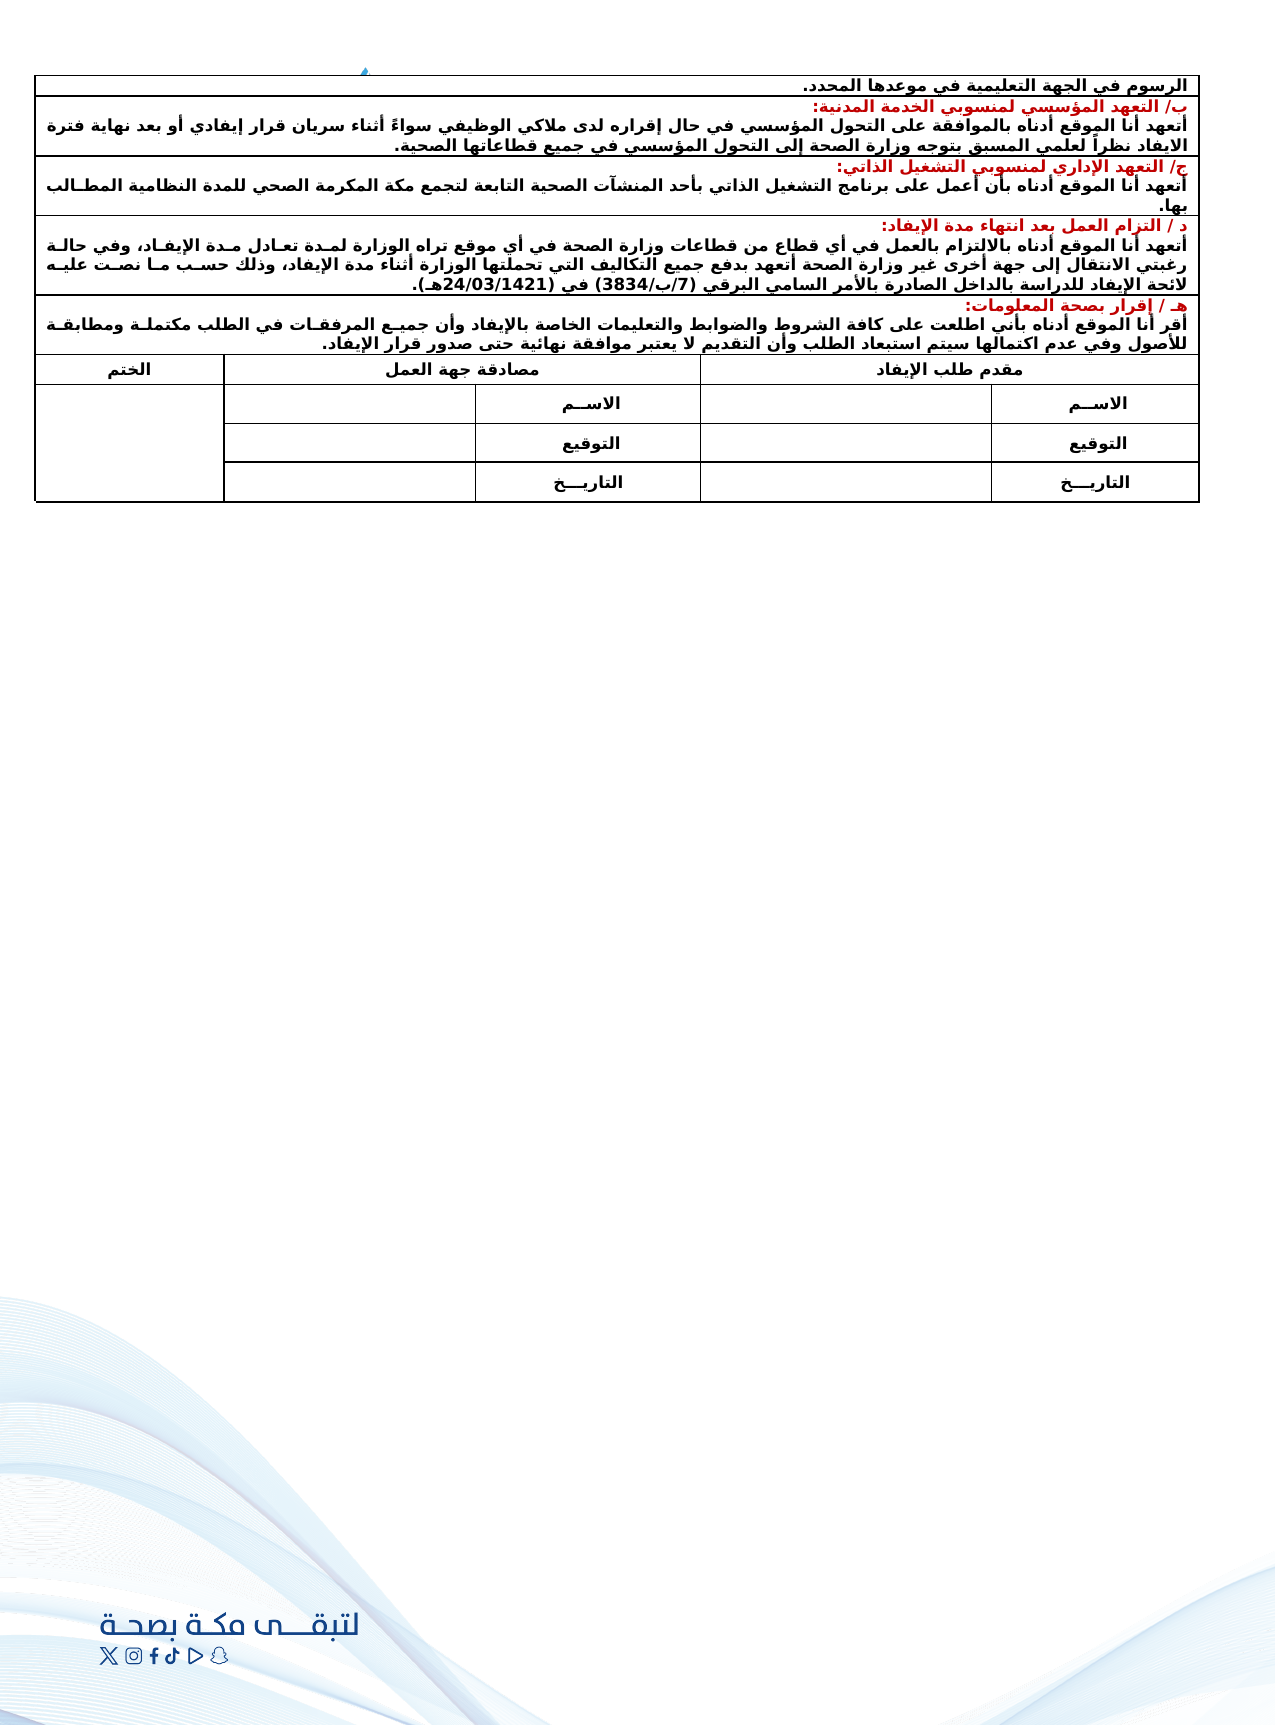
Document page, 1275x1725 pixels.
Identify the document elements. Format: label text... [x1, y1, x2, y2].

table_cell التوقيع [476, 424, 700, 461]
table_cell الختم [36, 355, 223, 383]
table_cell الاســم [992, 385, 1198, 422]
table_cell د / التزام العمل بعد انتهاء مدة الإيفاد: أتعهد أنا الموقع أدناه بالالتزام بالعمل في أي قطاع من قطاعات وزارة الصحة في أي موقع تراه الوزارة لمدة تعادل مدة الإيفاد، وفي حالة رغبتي الانتقال إلى جهة أخرى غير وزارة الصحة أتعهد بدفع جميع التكاليف التي تحملتها الوزارة أثناء مدة الإيفاد، وذلك حسب ما نصت عليه لائحة الإيفاد للدراسة بالداخل الصادرة بالأمر السامي البرقي (7/ب/3834) في (24/03/1421هـ). [36, 216, 1198, 294]
table_cell [701, 463, 991, 501]
table_cell التاريـــخ [992, 463, 1198, 501]
table_cell ب/ التعهد المؤسسي لمنسوبي الخدمة المدنية: أتعهد أنا الموقع أدناه بالموافقة على التحول المؤسسي في حال إقراره لدى ملاكي الوظيفي سواءً أثناء سريان قرار إيفادي أو بعد نهاية فترة الايفاد نظراً لعلمي المسبق بتوجه وزارة الصحة إلى التحول المؤسسي في جميع قطاعاتها الصحية. [36, 97, 1198, 155]
table_cell [36, 385, 223, 501]
table_cell [225, 424, 475, 461]
table_cell مقدم طلب الإيفاد [701, 355, 1198, 383]
table_cell التاريـــخ [476, 463, 700, 501]
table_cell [36, 76, 1198, 95]
table_cell [225, 463, 475, 501]
table_cell مصادقة جهة العمل [225, 355, 700, 383]
table_cell الاســم [476, 385, 700, 422]
table_cell ج/ التعهد الإداري لمنسوبي التشغيل الذاتي: أتعهد أنا الموقع أدناه بأن أعمل على برنامج التشغيل الذاتي بأحد المنشآت الصحية التابعة لتجمع مكة المكرمة الصحي للمدة النظامية المطالب بها. [36, 157, 1198, 215]
picture [0, 0, 1275, 1725]
table_cell هـ / إقرار بصحة المعلومات: أقر أنا الموقع أدناه بأني اطلعت على كافة الشروط والضوابط والتعليمات الخاصة بالإيفاد وأن جميع المرفقات في الطلب مكتملة ومطابقة للأصول وفي عدم اكتمالها سيتم استبعاد الطلب وأن التقديم لا يعتبر موافقة نهائية حتى صدور قرار الإيفاد. [36, 296, 1198, 353]
table_cell [701, 424, 991, 461]
table_cell [225, 385, 475, 422]
table_cell [701, 385, 991, 422]
table_cell التوقيع [992, 424, 1198, 461]
